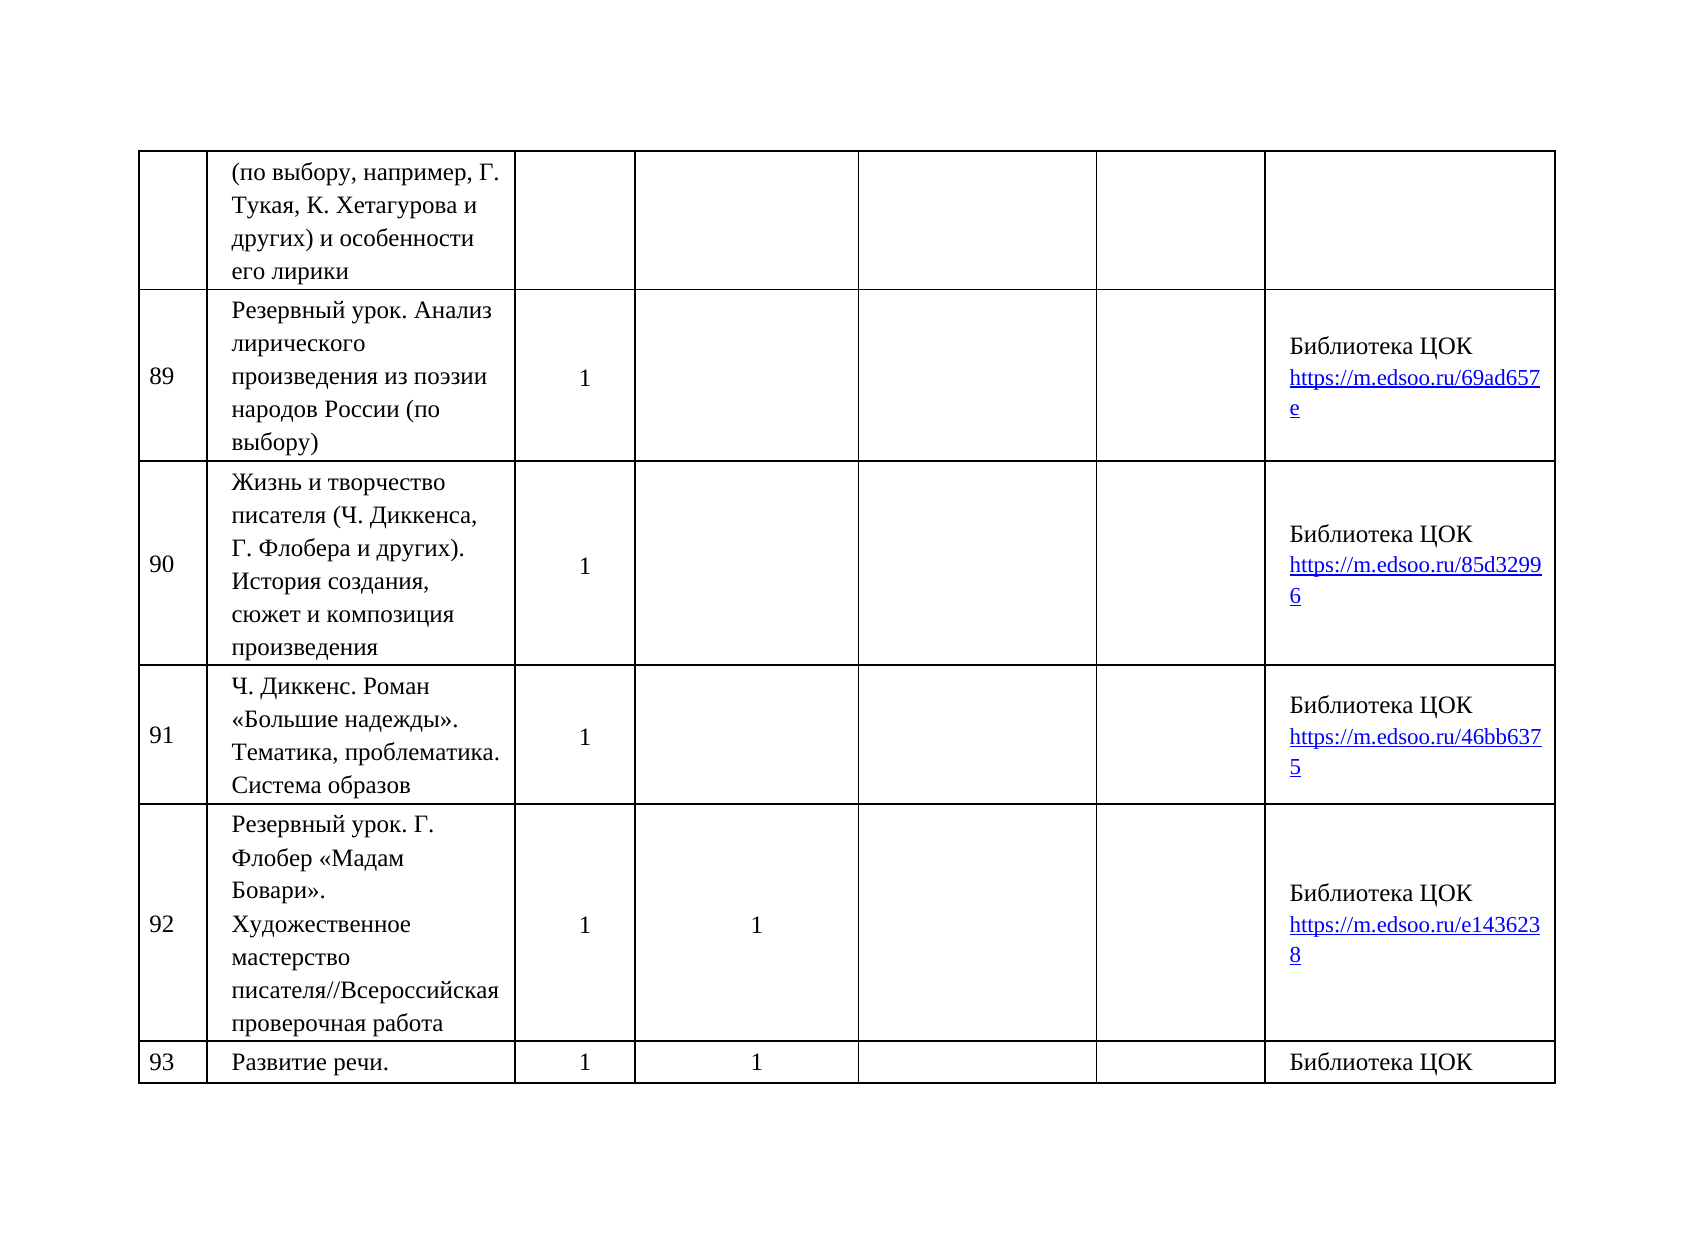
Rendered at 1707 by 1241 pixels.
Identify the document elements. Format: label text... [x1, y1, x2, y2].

table_cell [859, 290, 1096, 460]
table_cell [859, 462, 1096, 664]
table_cell Библиотека ЦОК https://m.edsoo.ru/e1436238 [1266, 805, 1554, 1040]
table_cell [636, 152, 858, 288]
table_cell 93 [140, 1042, 206, 1082]
table_cell [1097, 462, 1264, 664]
table_cell 1 [516, 805, 634, 1040]
table_cell 90 [140, 462, 206, 664]
table_cell 1 [516, 1042, 634, 1082]
table_cell 1 [516, 290, 634, 460]
table_cell Библиотека ЦОК https://m.edsoo.ru/69ad657e [1266, 290, 1554, 460]
table_cell [859, 1042, 1096, 1082]
table_cell [1097, 1042, 1264, 1082]
table_cell Жизнь и творчество писателя (Ч. Диккенса, Г. Флобера и других). История создания, сюжет и композиция произведения [208, 462, 514, 664]
table_cell 91 [140, 666, 206, 803]
table_cell [859, 805, 1096, 1040]
table_cell [636, 290, 858, 460]
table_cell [208, 152, 514, 288]
table_cell 1 [516, 462, 634, 664]
table_cell 1 [636, 1042, 858, 1082]
table_cell [636, 666, 858, 803]
table_cell 1 [636, 805, 858, 1040]
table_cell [1266, 1042, 1554, 1082]
table_cell Резервный урок. Г. Флобер «Мадам Бовари». Художественное мастерство писателя//Всероссийская проверочная работа [208, 805, 514, 1040]
table_cell Ч. Диккенс. Роман «Большие надежды». Тематика, проблематика. Система образов [208, 666, 514, 803]
table_cell 1 [516, 666, 634, 803]
table_cell 92 [140, 805, 206, 1040]
table_cell Библиотека ЦОК https://m.edsoo.ru/46bb6375 [1266, 666, 1554, 803]
table_cell 1 [516, 152, 634, 288]
table_cell 89 [140, 290, 206, 460]
table_cell [636, 462, 858, 664]
table_cell Резервный урок. Анализ лирического произведения из поэзии народов России (по выбору) [208, 290, 514, 460]
table_cell 88 [140, 152, 206, 288]
table_cell [1097, 290, 1264, 460]
table_cell [1097, 666, 1264, 803]
table_cell [859, 152, 1096, 288]
table_cell Библиотека ЦОК https://m.edsoo.ru/85d32996 [1266, 462, 1554, 664]
table_cell [859, 666, 1096, 803]
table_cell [208, 1042, 514, 1082]
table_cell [1266, 152, 1554, 288]
table_cell [1097, 152, 1264, 288]
table_cell [1097, 805, 1264, 1040]
